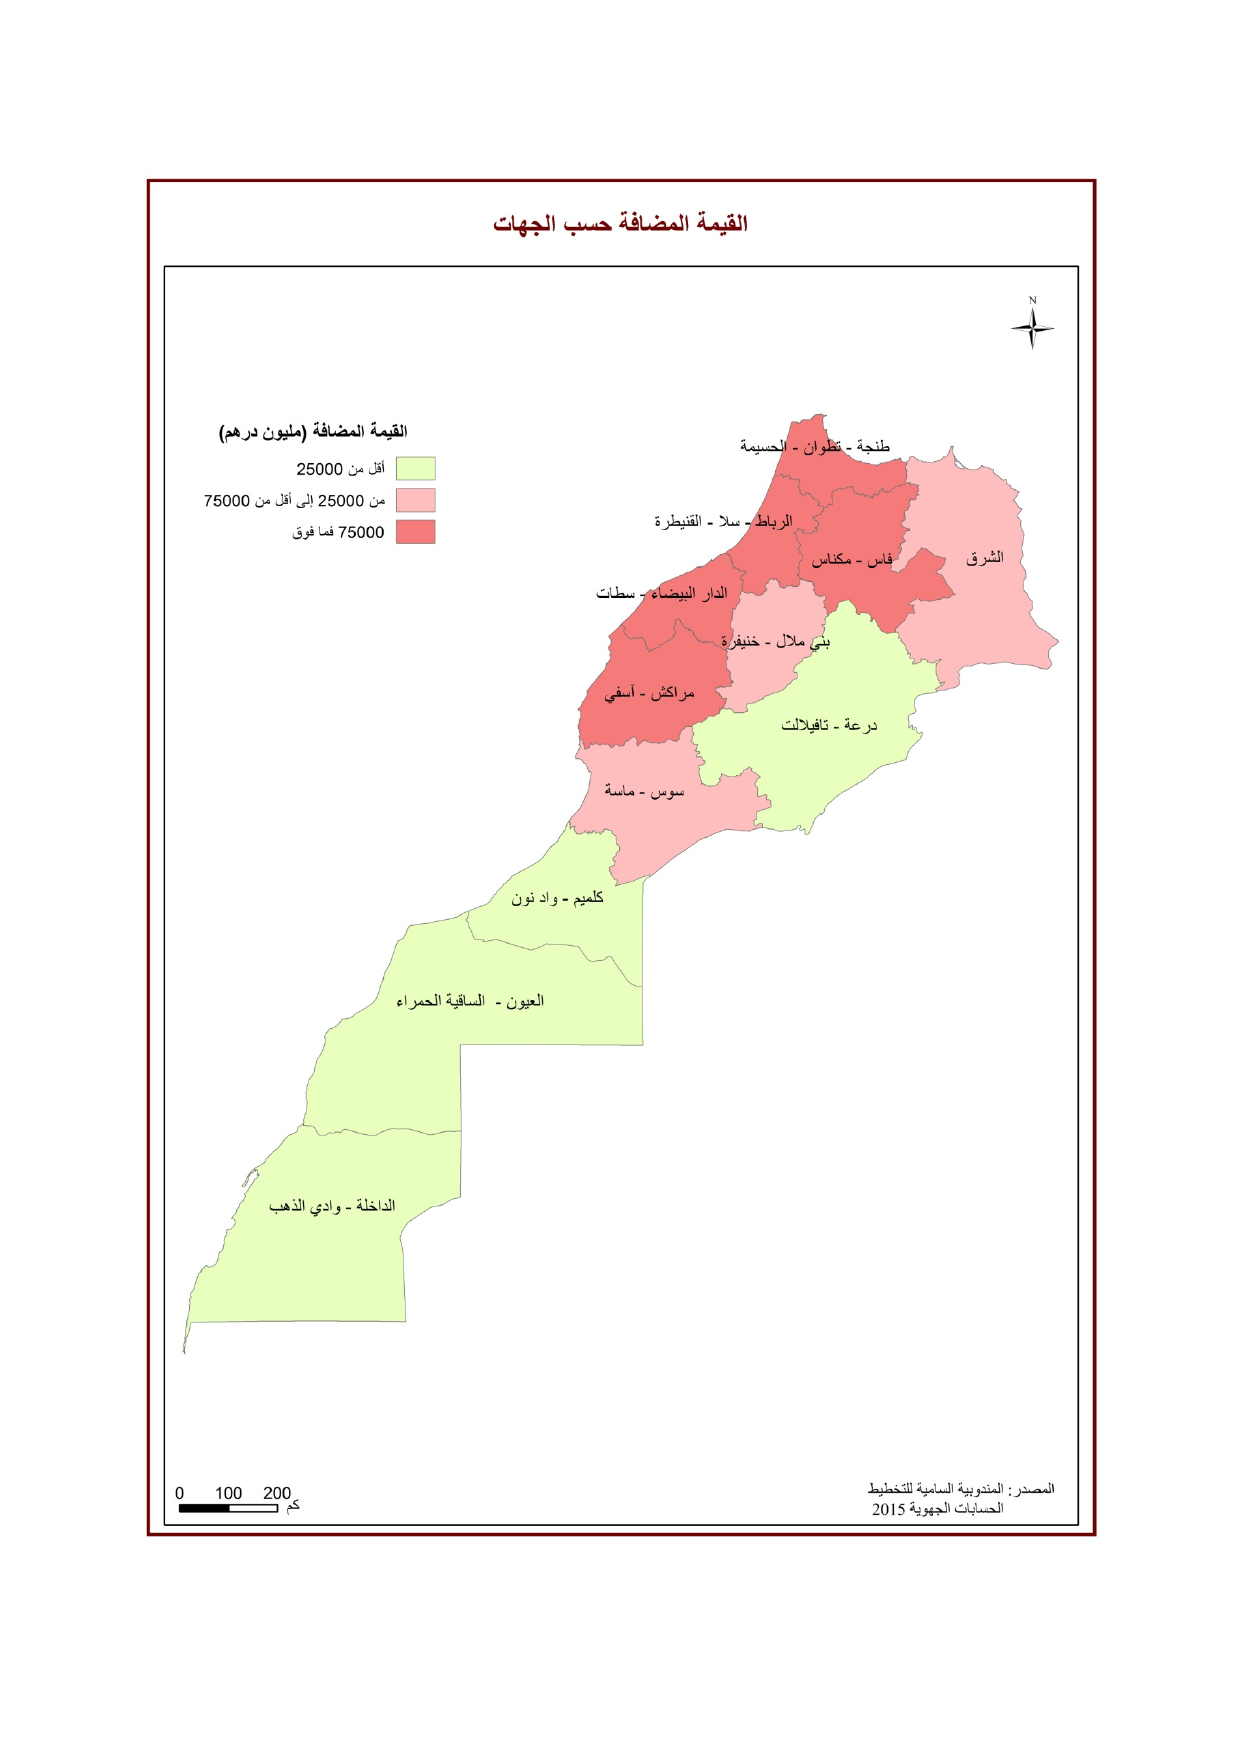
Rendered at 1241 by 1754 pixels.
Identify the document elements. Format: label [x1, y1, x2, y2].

picture [117, 147, 1123, 1567]
